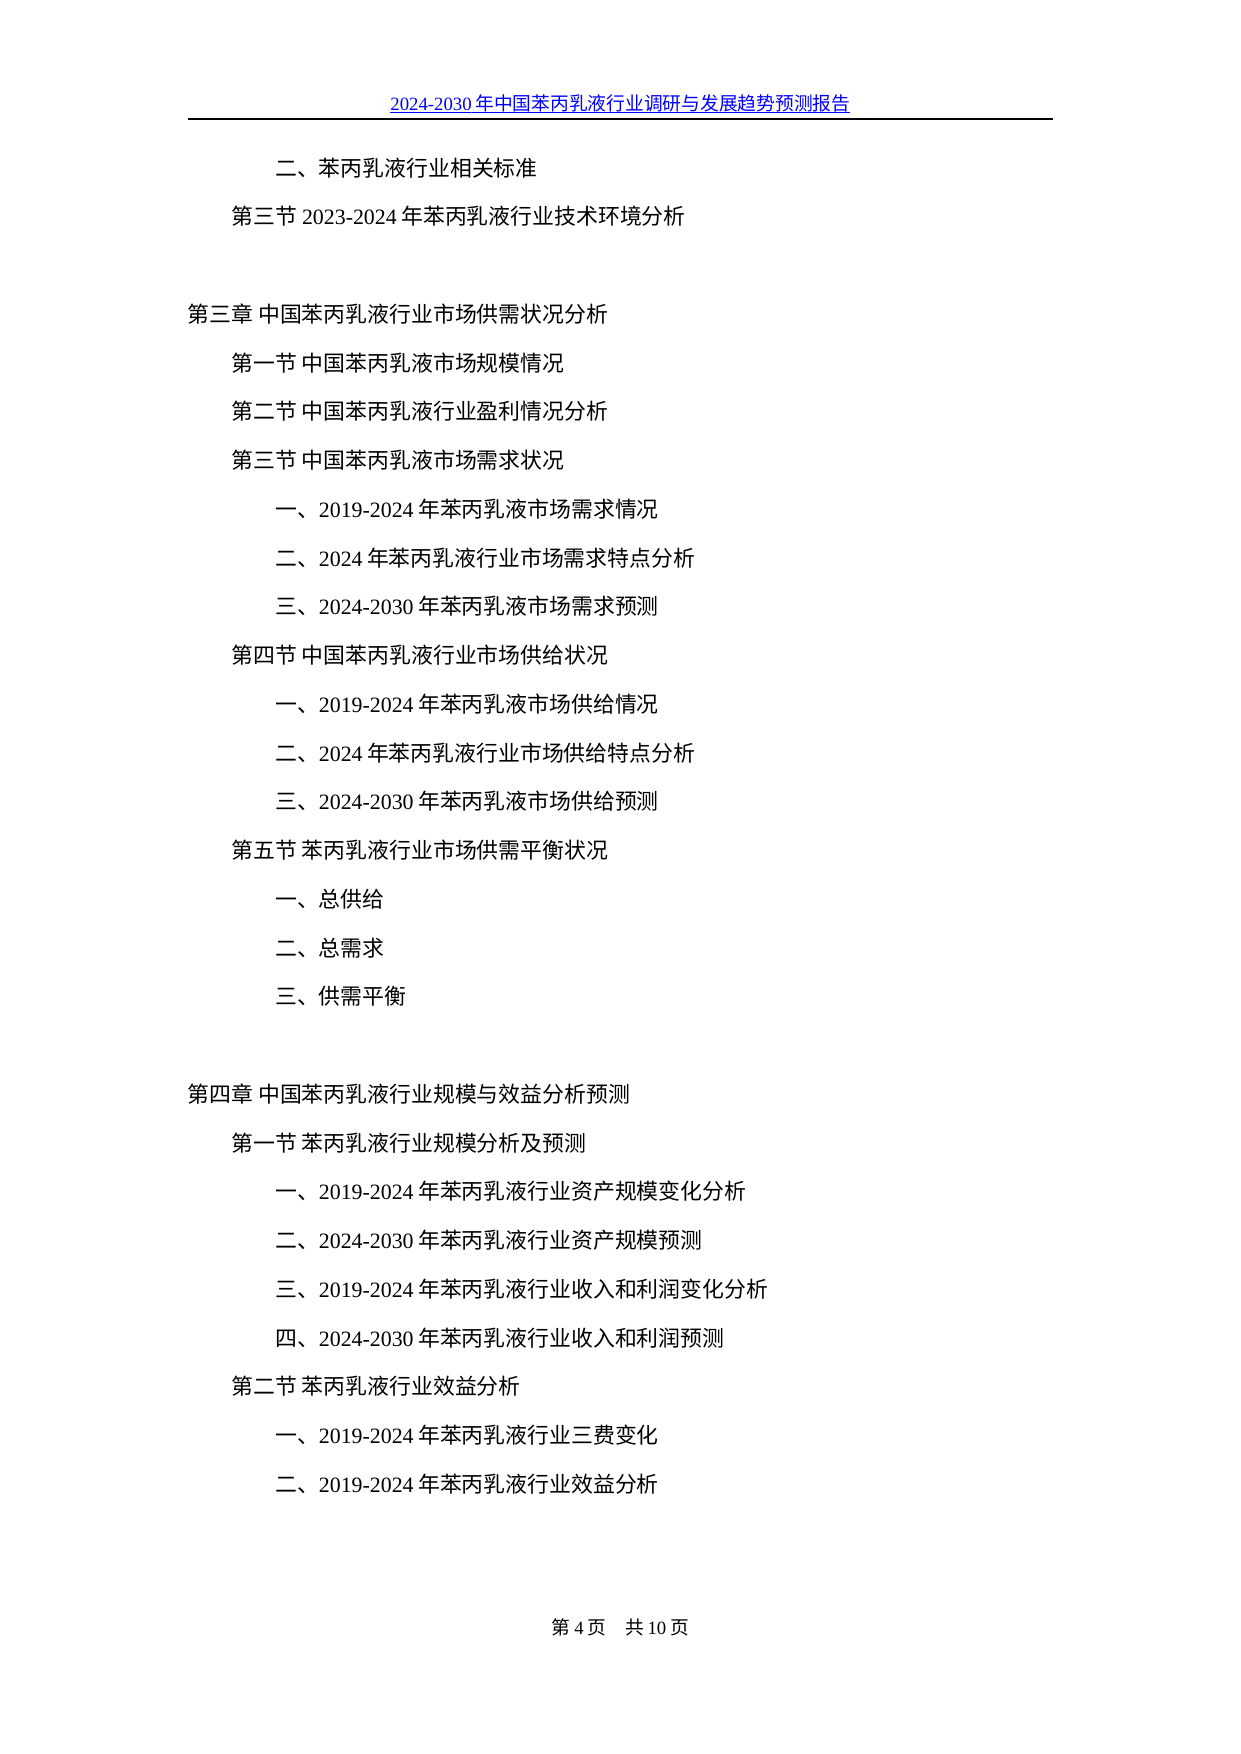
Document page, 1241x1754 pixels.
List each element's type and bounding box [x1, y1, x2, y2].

text [187, 150, 1053, 1499]
